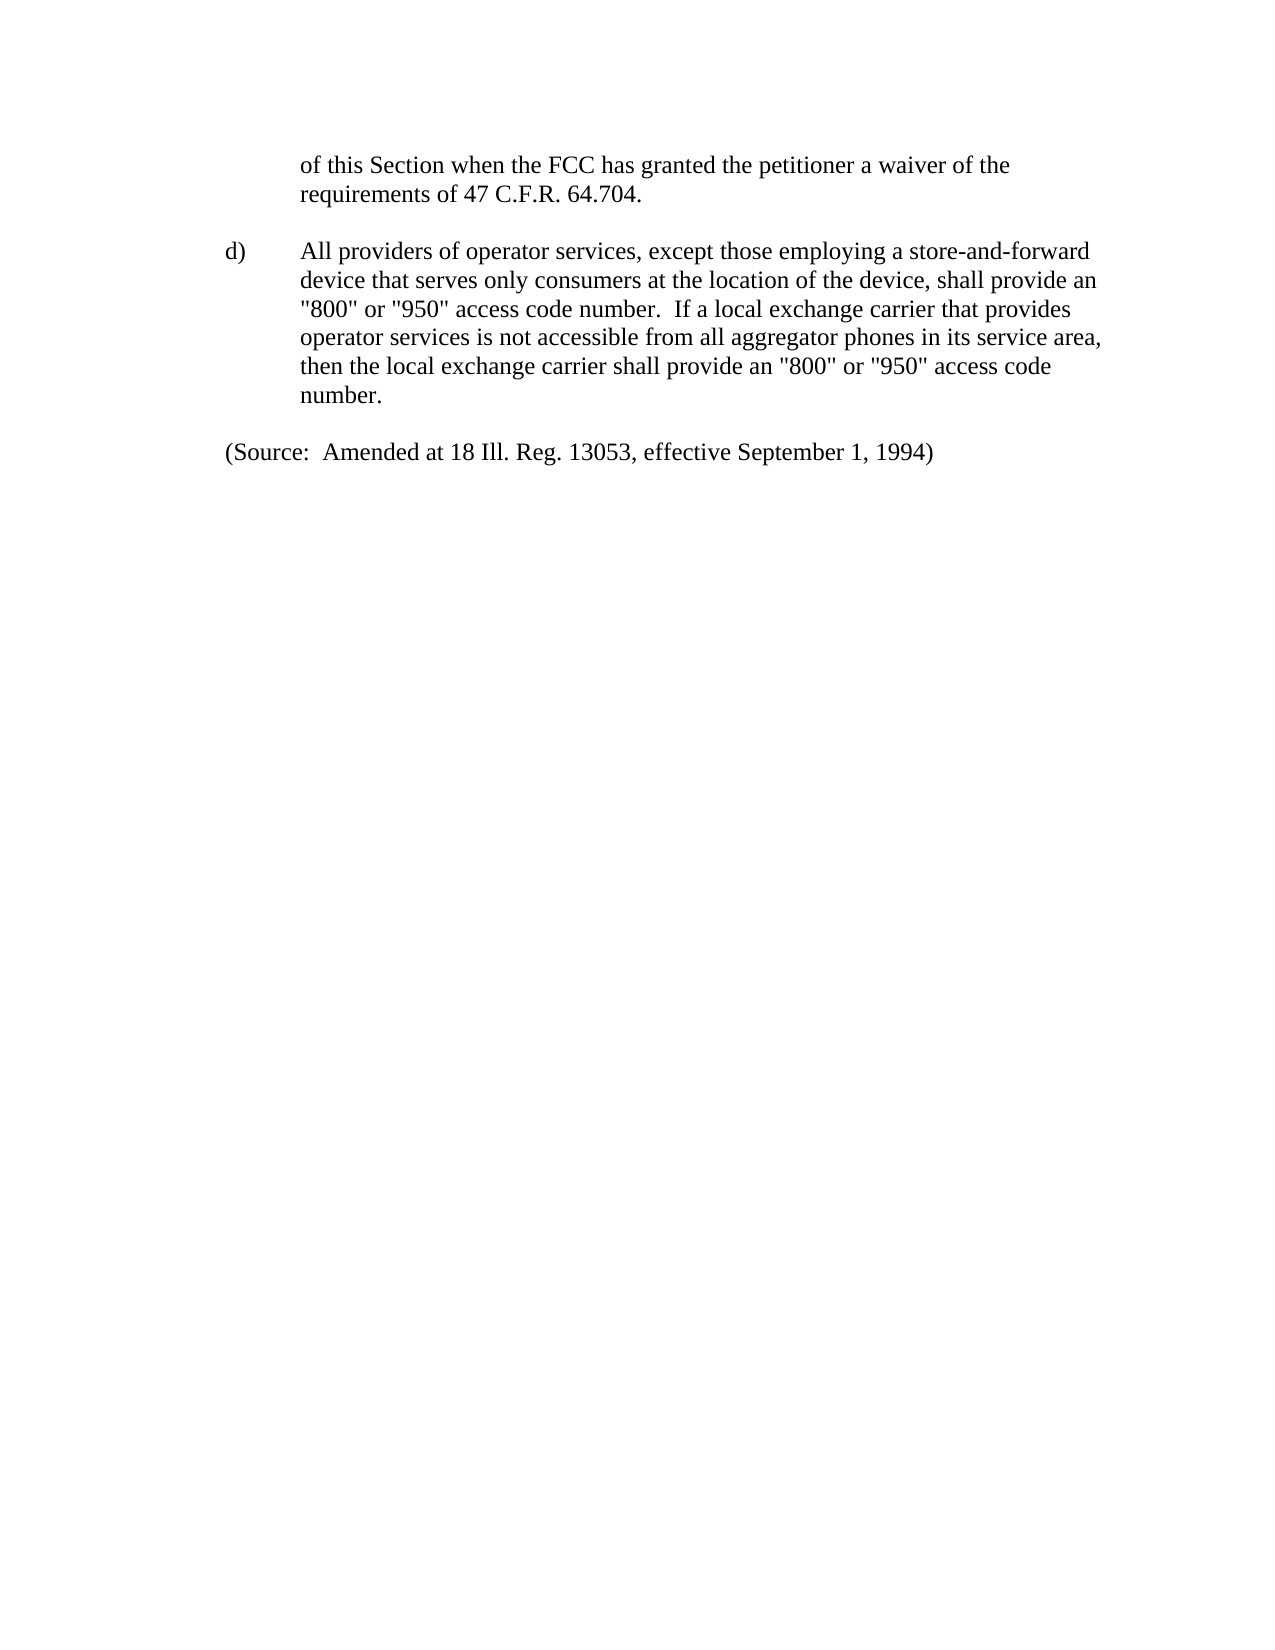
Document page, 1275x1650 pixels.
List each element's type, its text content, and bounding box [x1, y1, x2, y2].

text (Source: Amended at 18 Ill. Reg. 13053, effective September 1, 1994) [225, 437, 1125, 466]
text d) All providers of operator services, except those employing a store-and-forward device that serves only consumers at the location of the device, shall provide an "800" or "950" access code number. If a local exchange carrier that provides operator services is not accessible from all aggregator phones in its service area, then the local exchange carrier shall provide an "800" or "950" access code number. [225, 236, 1125, 409]
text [225, 150, 1125, 207]
